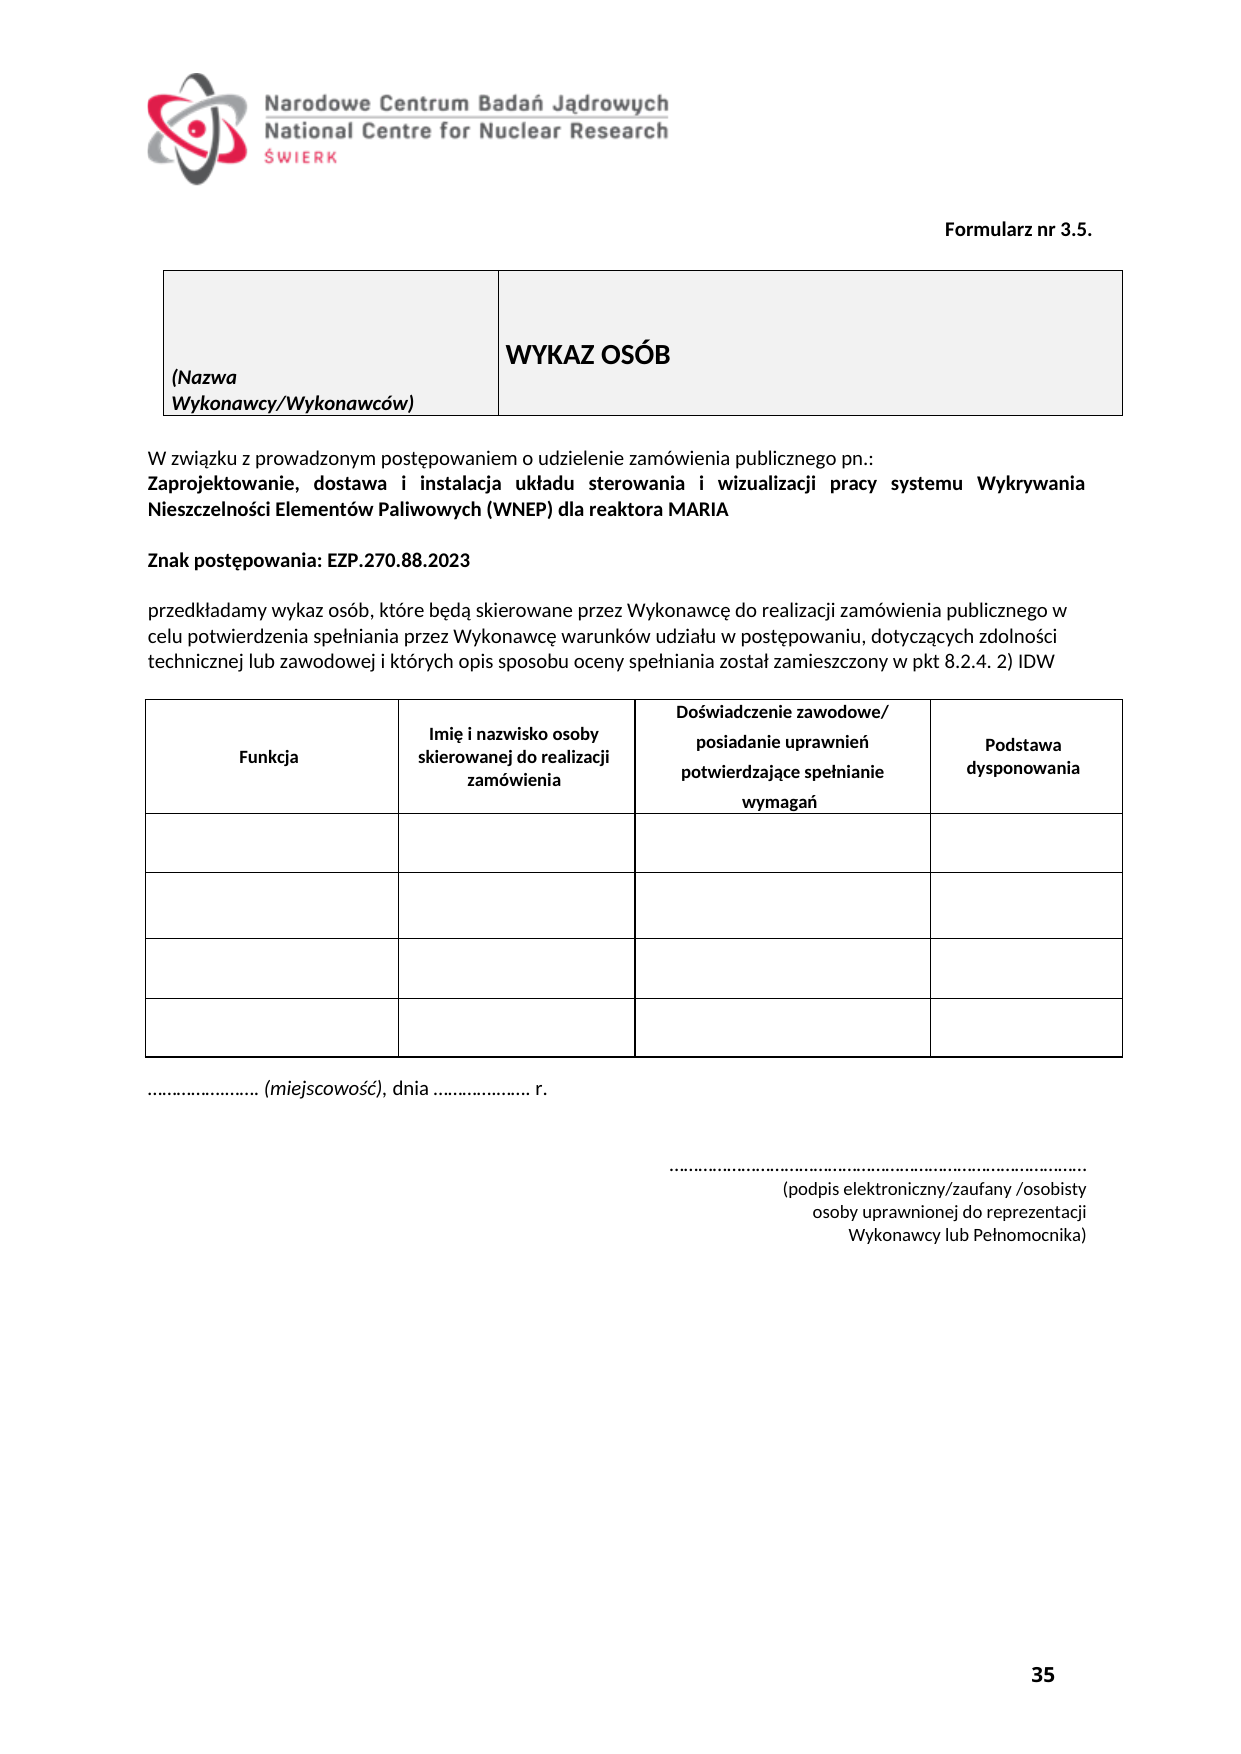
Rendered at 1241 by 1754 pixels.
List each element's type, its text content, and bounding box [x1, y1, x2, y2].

table_header (Nazwa Wykonawcy/Wykonawców) [164, 271, 498, 415]
table_header Imię i nazwisko osoby skierowanej do realizacji zamówienia [399, 700, 634, 813]
text (podpis elektroniczny/zaufany /osobisty osoby uprawnionej do reprezentacji Wykonawcy lub Pełnomocnika) [148, 1177, 1087, 1246]
table_cell [146, 939, 398, 997]
table_cell [636, 999, 930, 1056]
table_cell [146, 814, 398, 872]
table_cell [146, 999, 398, 1056]
text …………….……. (miejscowość), dnia ………….……. r. [148, 1075, 1087, 1101]
table_cell [636, 939, 930, 997]
text Formularz nr 3.5. [148, 216, 1093, 241]
table_header WYKAZ OSÓB [499, 271, 1122, 415]
table_cell [399, 873, 634, 938]
table_cell [931, 999, 1122, 1056]
table_cell [931, 814, 1122, 872]
table_header Doświadczenie zawodowe/ posiadanie uprawnień potwierdzające spełnianie wymagań [636, 700, 930, 813]
table_header Podstawa dysponowania [931, 700, 1122, 813]
table_cell [399, 939, 634, 997]
table_header Funkcja [146, 700, 398, 813]
table_cell [399, 814, 634, 872]
text przedkładamy wykaz osób, które będą skierowane przez Wykonawcę do realizacji zamówienia publicznego w celu potwierdzenia spełniania przez Wykonawcę warunków udziału w postępowaniu, dotyczących zdolności technicznej lub zawodowej i których opis sposobu oceny spełniania został zamieszczony w pkt 8.2.4. 2) IDW [148, 598, 1087, 674]
picture [147, 73, 670, 187]
text W związku z prowadzonym postępowaniem o udzielenie zamówienia publicznego pn.: [148, 445, 1087, 471]
table_cell [931, 939, 1122, 997]
table_cell [636, 814, 930, 872]
text Zaprojektowanie, dostawa i instalacja układu sterowania i wizualizacji pracy systemu Wykrywania Nieszczelności Elementów Paliwowych (WNEP) dla reaktora MARIA [148, 471, 1087, 521]
table_cell [636, 873, 930, 938]
table_cell [931, 873, 1122, 938]
table_cell [399, 999, 634, 1056]
text Znak postępowania: EZP.270.88.2023 [148, 547, 1087, 572]
table_cell [146, 873, 398, 938]
text …………………………………………………………………………… [148, 1152, 1087, 1177]
